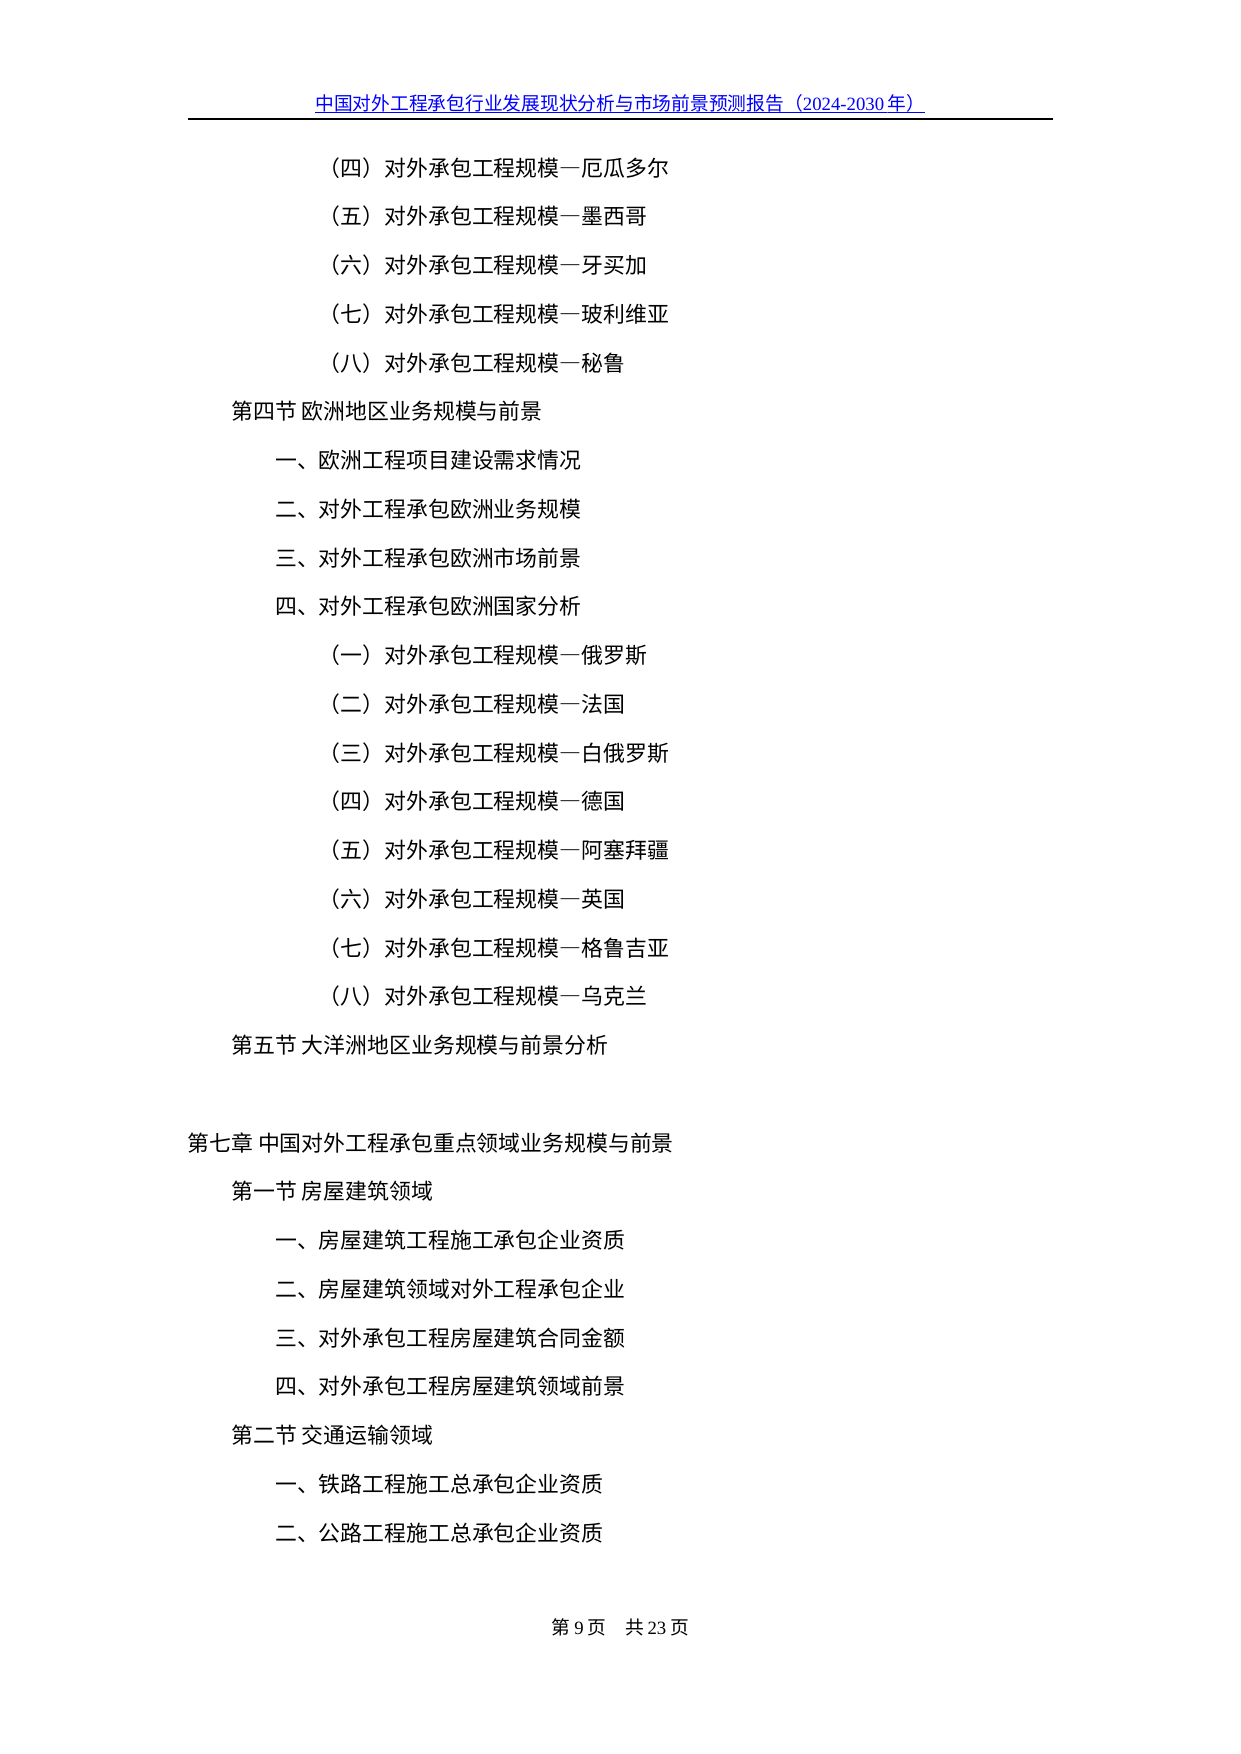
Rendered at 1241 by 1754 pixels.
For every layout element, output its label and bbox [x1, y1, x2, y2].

text [187, 150, 1053, 1548]
